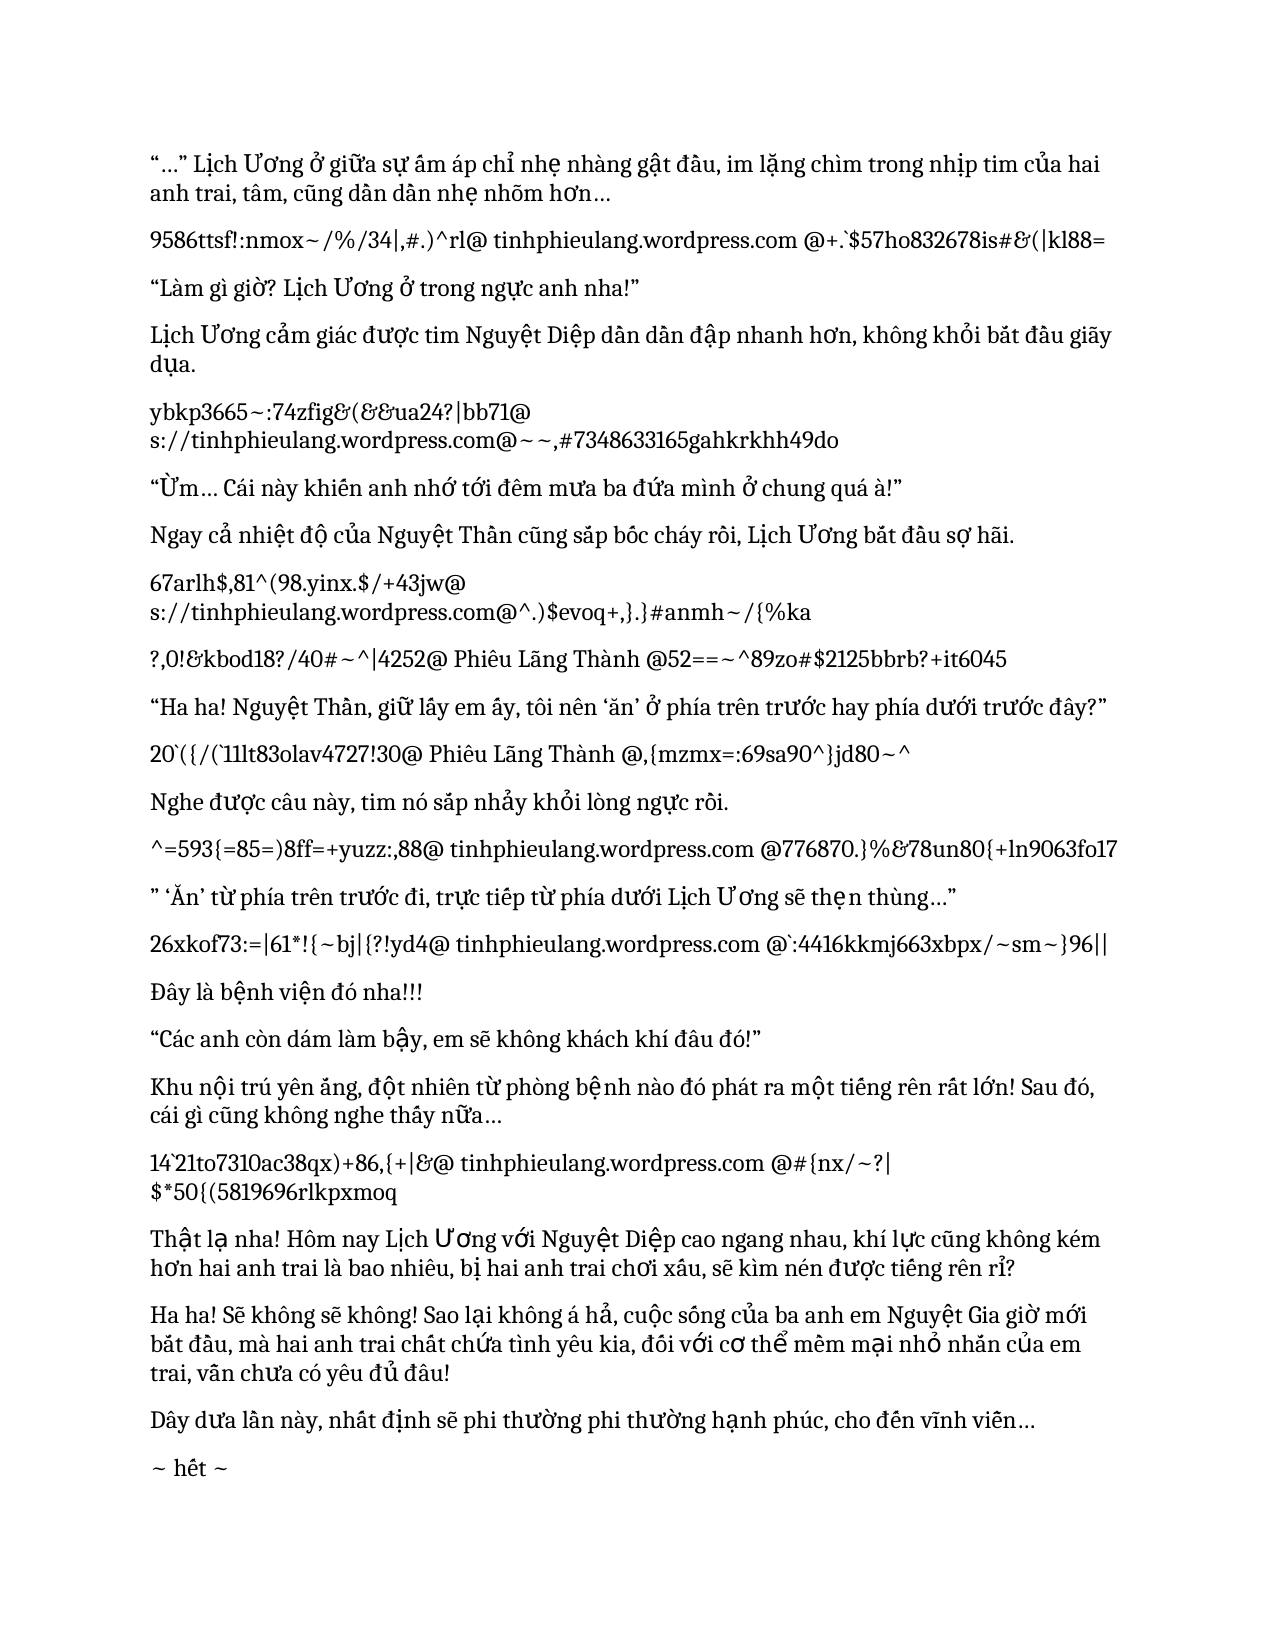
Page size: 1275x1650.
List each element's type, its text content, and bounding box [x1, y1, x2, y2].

text Lịch Ương cảm giác được tim Nguyệt Diệp dần dần đập nhanh hơn, không khỏi bắt đầu giãy dụa. [150, 321, 1125, 379]
text Ngay cả nhiệt độ của Nguyệt Thần cũng sắp bốc cháy rồi, Lịch Ương bắt đầu sợ hãi. [150, 521, 1125, 550]
text “Làm gì giờ? Lịch Ương ở trong ngực anh nha!” [150, 274, 1125, 302]
text ~ hết ~ [150, 1454, 1125, 1482]
text Nghe được câu này, tim nó sắp nhảy khỏi lòng ngực rồi. [150, 787, 1125, 816]
text “…” Lịch Ương ở giữa sự ấm áp chỉ nhẹ nhàng gật đầu, im lặng chìm trong nhịp tim của hai anh trai, tâm, cũng dần dần nhẹ nhõm hơn… [150, 150, 1125, 207]
text “Ừm… Cái này khiến anh nhớ tới đêm mưa ba đứa mình ở chung quá à!” [150, 474, 1125, 502]
text Đây là bệnh viện đó nha!!! [150, 977, 1125, 1006]
text Thật lạ nha! Hôm nay Lịch Ương với Nguyệt Diệp cao ngang nhau, khí lực cũng không kém hơn hai anh trai là bao nhiêu, bị hai anh trai chơi xấu, sẽ kìm nén được tiếng rên rỉ? [150, 1225, 1125, 1282]
text Ha ha! Sẽ không sẽ không! Sao lại không á hả, cuộc sống của ba anh em Nguyệt Gia giờ mới bắt đầu, mà hai anh trai chất chứa tình yêu kia, đối với cơ thể mềm mại nhỏ nhắn của em trai, vẫn chưa có yêu đủ đâu! [150, 1301, 1125, 1387]
text ?,0!&kbod18?/40#~^|4252@ Phiêu Lãng Thành @52==~^89zo#$2125bbrb?+it6045 [150, 645, 1125, 674]
text 20`({/(`11lt83olav4727!30@ Phiêu Lãng Thành @,{mzmx=:69sa90^}jd80~^ [150, 740, 1125, 769]
text 9586ttsf!:nmox~/%/34|,#.)^rl@ tinhphieulang.wordpress.com @+.`$57ho832678is#&(|kl88= [150, 226, 1125, 255]
text 67arlh$,81^(98.yinx.$/+43jw@ s://tinhphieulang.wordpress.com@^.)$evoq+,}.}#anmh~/{%ka [150, 569, 1125, 626]
text ” ‘Ăn’ từ phía trên trước đi, trực tiếp từ phía dưới Lịch Ương sẽ thẹn thùng…” [150, 882, 1125, 911]
text 14`21to7310ac38qx)+86,{+|&@ tinhphieulang.wordpress.com @#{nx/~?|$*50{(5819696rlkpxmoq [150, 1149, 1125, 1206]
text ^=593{=85=)8ff=+yuzz:,88@ tinhphieulang.wordpress.com @776870.}%&78un80{+ln9063fo17 [150, 835, 1125, 864]
text 26xkof73:=|61*!{~bj|{?!yd4@ tinhphieulang.wordpress.com @`:4416kkmj663xbpx/~sm~}96|| [150, 930, 1125, 959]
text Dây dưa lần này, nhất định sẽ phi thường phi thường hạnh phúc, cho đến vĩnh viễn… [150, 1406, 1125, 1435]
text ybkp3665~:74zfig&(&&ua24?|bb71@ s://tinhphieulang.wordpress.com@~~,#7348633165gahkrkhh49do [150, 397, 1125, 455]
text “Các anh còn dám làm bậy, em sẽ không khách khí đâu đó!” [150, 1025, 1125, 1054]
text “Ha ha! Nguyệt Thần, giữ lấy em ấy, tôi nên ‘ăn’ ở phía trên trước hay phía dưới trước đây?” [150, 692, 1125, 721]
text Khu nội trú yên ắng, đột nhiên từ phòng bệnh nào đó phát ra một tiếng rên rất lớn! Sau đó, cái gì cũng không nghe thấy nữa… [150, 1072, 1125, 1130]
